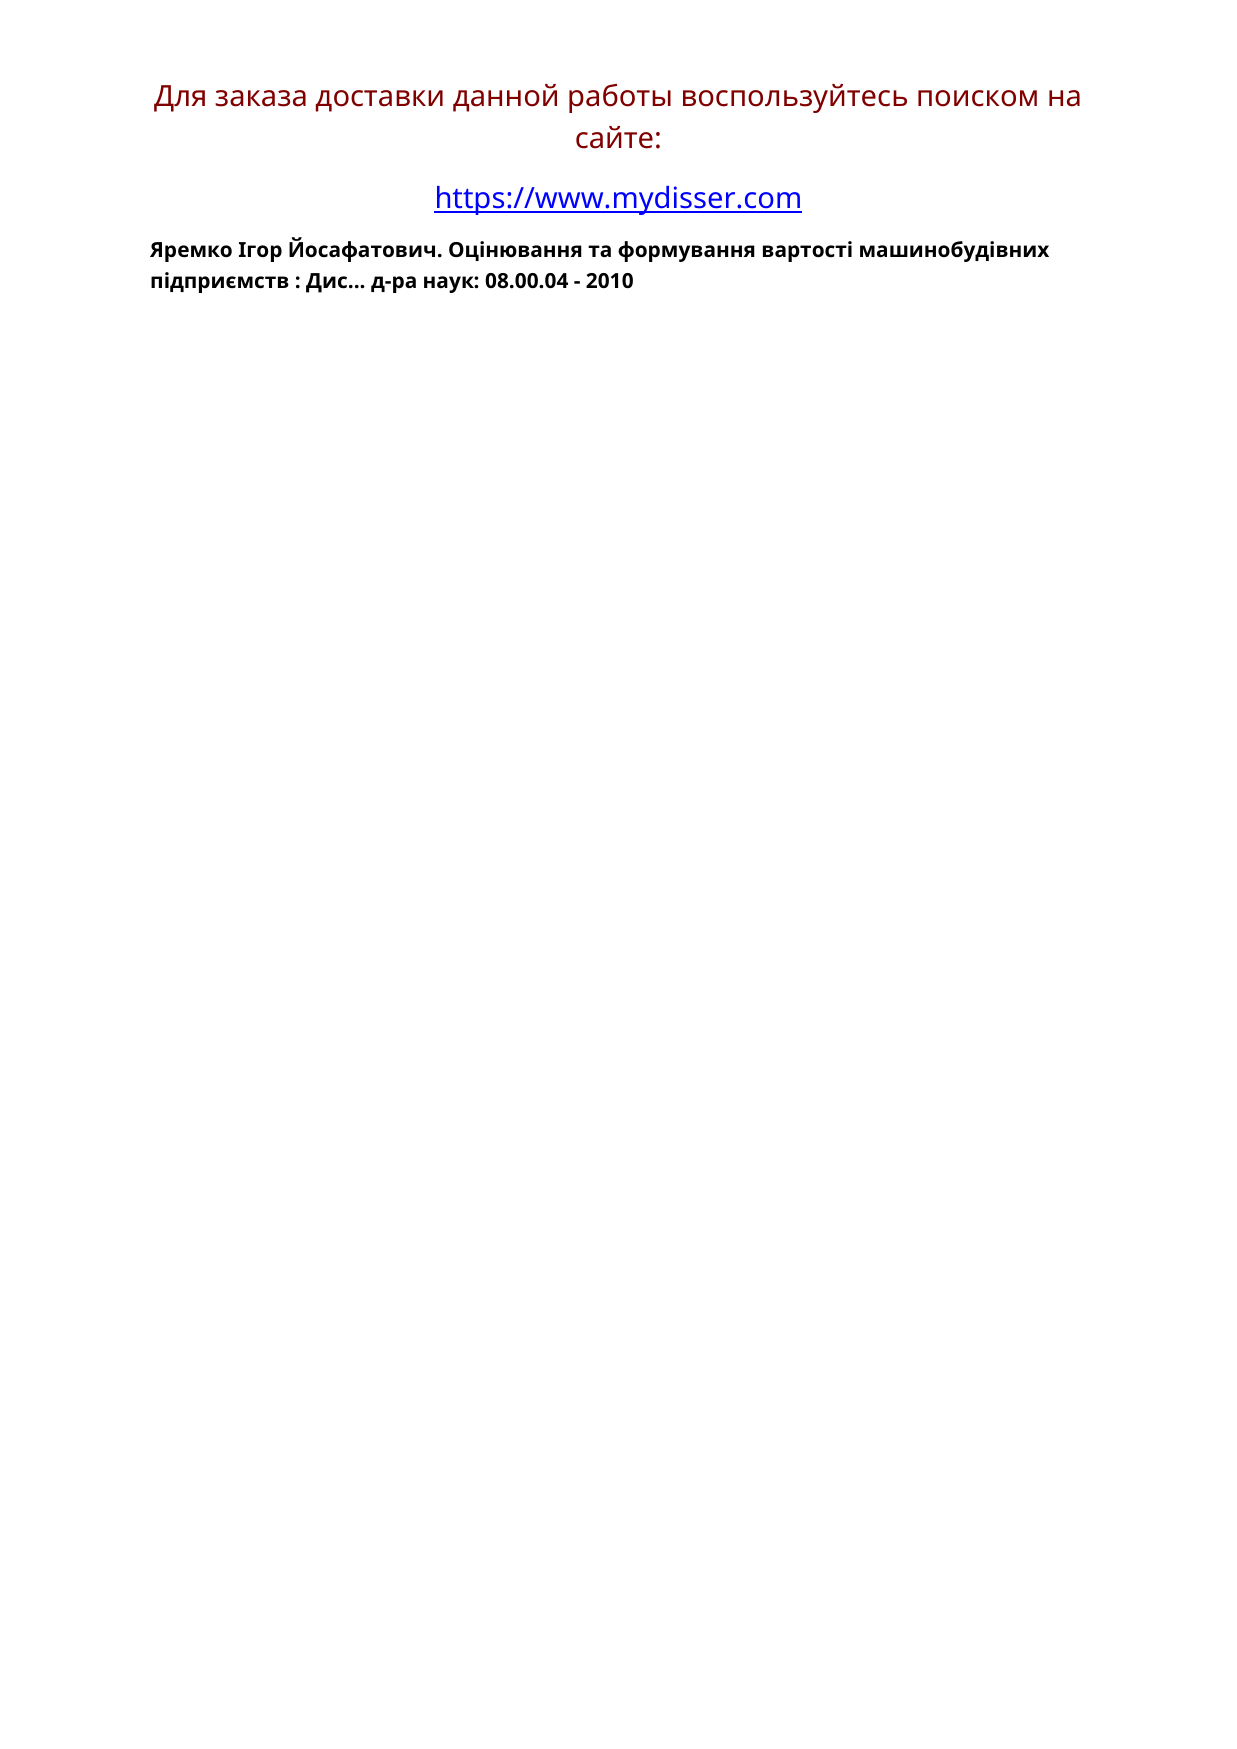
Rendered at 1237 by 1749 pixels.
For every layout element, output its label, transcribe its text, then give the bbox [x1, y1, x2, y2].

text Яремко Ігор Йосафатович. Оцінювання та формування вартості машинобудівних підприємств : Дис... д-ра наук: 08.00.04 - 2010 [150, 236, 1086, 294]
